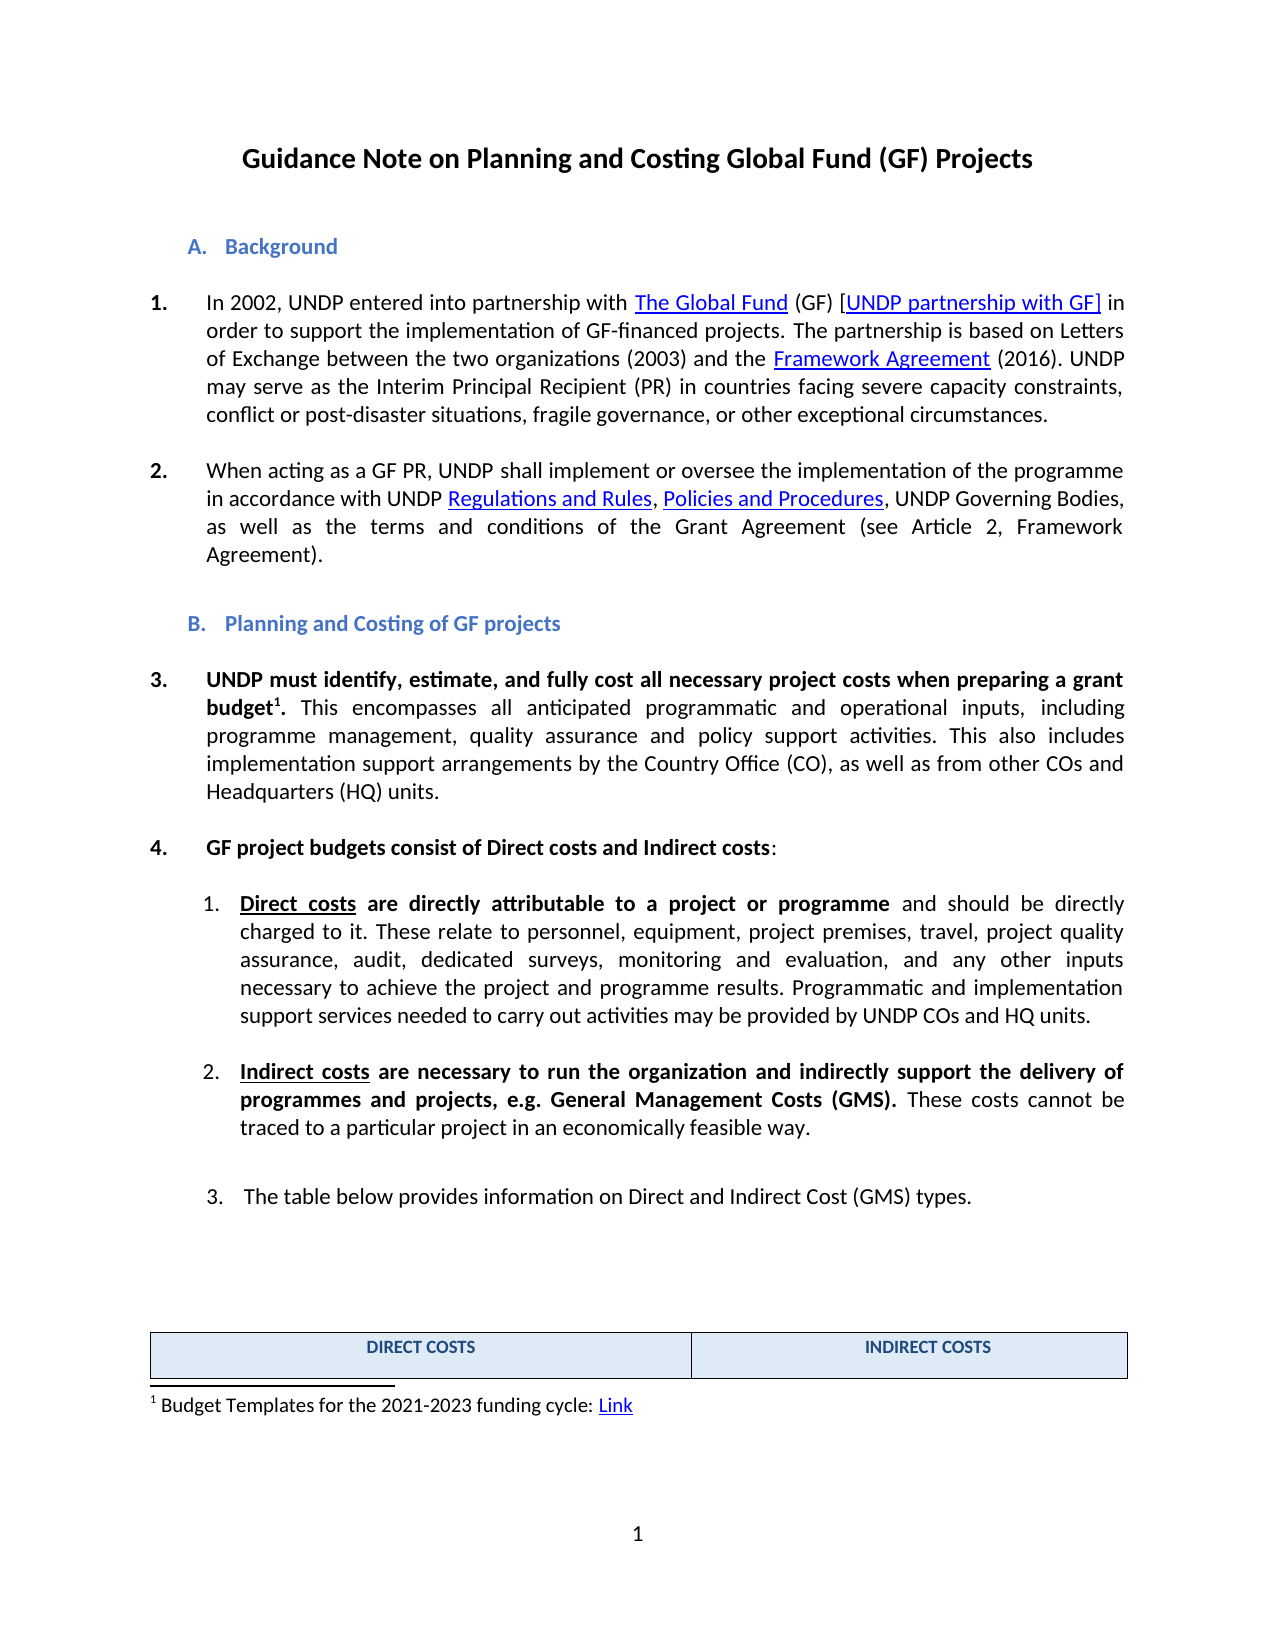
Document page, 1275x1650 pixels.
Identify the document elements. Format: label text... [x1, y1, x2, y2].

list In 2002, UNDP entered into partnership with The Global Fund (GF) [UNDP partnership with GF] in order to support the implementation of GF-financed projects. The partnership is based on Letters of Exchange between the two organizations (2003) and the Framework Agreement (2016). UNDP may serve as the Interim Principal Recipient (PR) in countries facing severe capacity constraints, conflict or post-disaster situations, fragile governance, or other exceptional circumstances. [150, 288, 1125, 428]
list UNDP must identify, estimate, and fully cost all necessary project costs when preparing a grant budget. This encompasses all anticipated programmatic and operational inputs, including programme management, quality assurance and policy support activities. This also includes implementation support arrangements by the Country Office (CO), as well as from other COs and Headquarters (HQ) units. [150, 665, 1125, 805]
list When acting as a GF PR, UNDP shall implement or oversee the implementation of the programme in accordance with UNDP Regulations and Rules, Policies and Procedures, UNDP Governing Bodies, as well as the terms and conditions of the Grant Agreement (see Article 2, Framework Agreement). [150, 456, 1125, 568]
list Indirect costs are necessary to run the organization and indirectly support the delivery of programmes and projects, e.g. General Management Costs (GMS). These costs cannot be traced to a particular project in an economically feasible way. [202, 1057, 1125, 1141]
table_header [692, 1333, 1127, 1378]
list Direct costs are directly attributable to a project or programme and should be directly charged to it. These relate to personnel, equipment, project premises, travel, project quality assurance, audit, dedicated surveys, monitoring and evaluation, and any other inputs necessary to achieve the project and programme results. Programmatic and implementation support services needed to carry out activities may be provided by UNDP COs and HQ units. [202, 889, 1125, 1029]
list The table below provides information on Direct and Indirect Cost (GMS) types. [206, 1182, 1125, 1210]
list Planning and Costing of GF projects [187, 609, 1125, 637]
table_header DIRECT COSTS [151, 1333, 691, 1378]
list Background [187, 232, 1125, 260]
list GF project budgets consist of Direct costs and Indirect costs: [150, 833, 1125, 861]
text Guidance Note on Planning and Costing Global Fund (GF) Projects [150, 141, 1125, 176]
